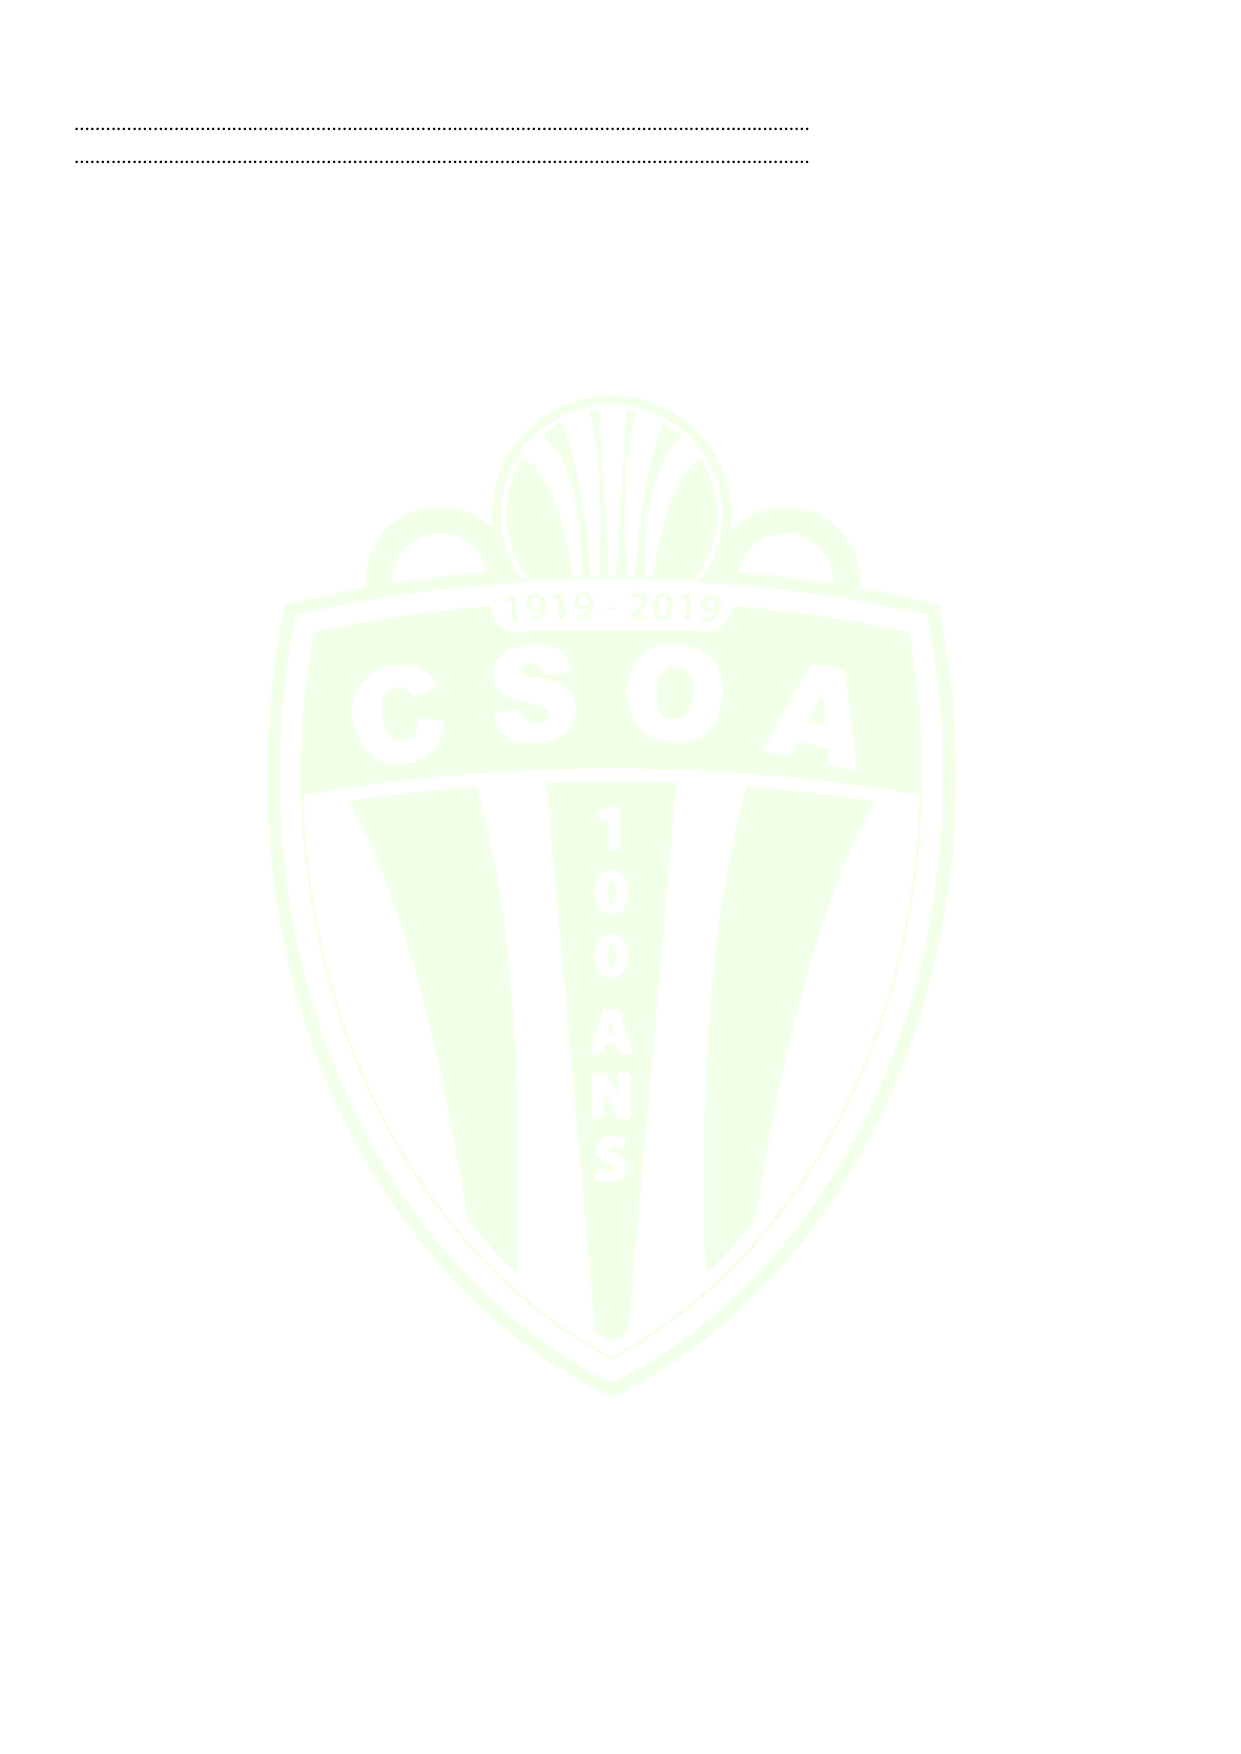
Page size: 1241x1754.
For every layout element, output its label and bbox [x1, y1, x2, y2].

text [74, 135, 1152, 168]
text [74, 102, 1152, 135]
